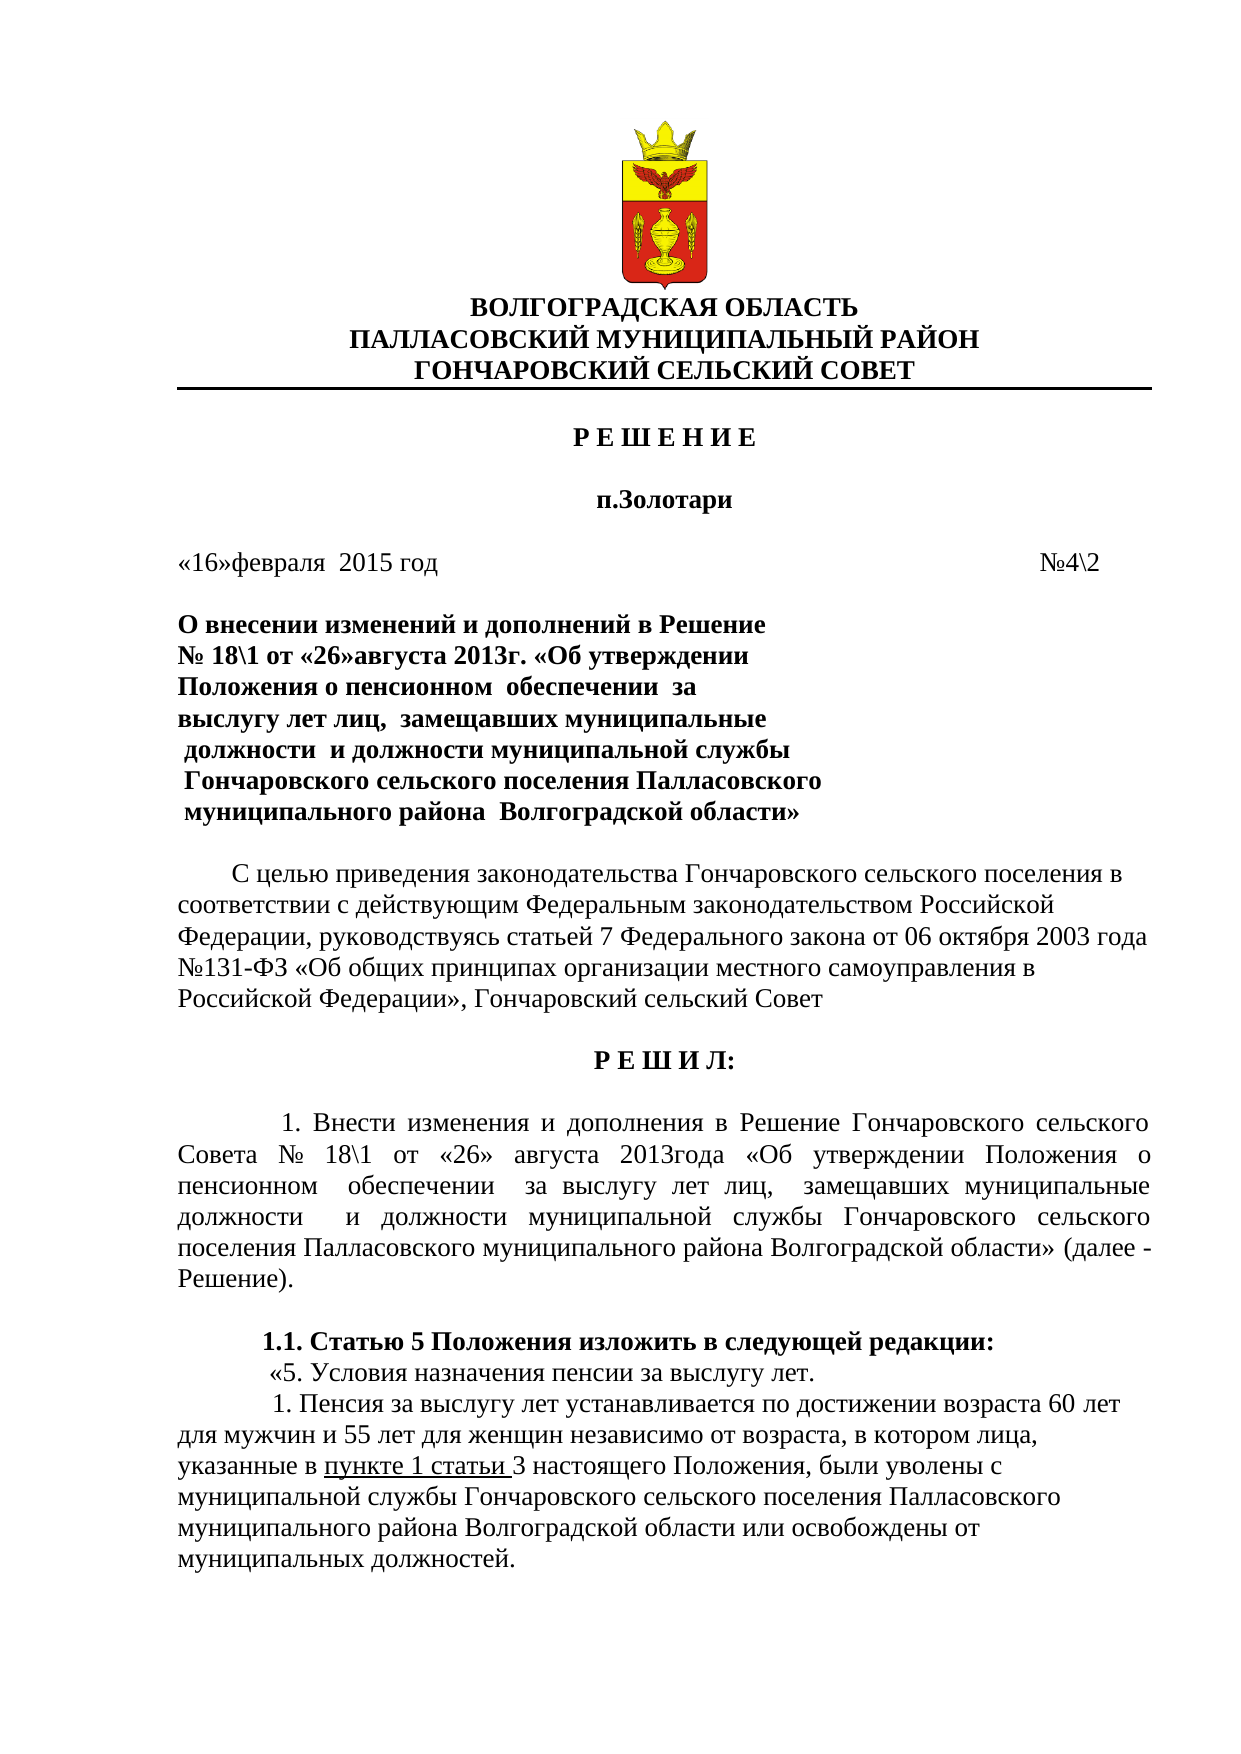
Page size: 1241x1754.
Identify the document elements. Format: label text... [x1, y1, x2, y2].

text муниципального района Волгоградской области» [177, 795, 1152, 826]
text Гончаровского сельского поселения Палласовского [177, 764, 1152, 795]
text п.Золотари [177, 484, 1152, 515]
text Р Е Ш Е Н И Е [177, 421, 1152, 452]
text «5. Условия назначения пенсии за выслугу лет. [215, 1356, 1152, 1387]
text О внесении изменений и дополнений в Решение [177, 608, 1152, 639]
text ГОНЧАРОВСКИЙ СЕЛЬСКИЙ СОВЕТ [177, 354, 1152, 387]
text ПАЛЛАСОВСКИЙ МУНИЦИПАЛЬНЫЙ РАЙОН [177, 323, 1152, 354]
picture [620, 118, 709, 292]
text С целью приведения законодательства Гончаровского сельского поселения в соответствии с действующим Федеральным законодательством Российской Федерации, руководствуясь статьей 7 Федерального закона от 06 октября 2003 года №131-ФЗ «Об общих принципах организации местного самоуправления в Российской Федерации», Гончаровский сельский Совет [177, 857, 1152, 1013]
text 1. Пенсия за выслугу лет устанавливается по достижении возраста 60 лет для мужчин и 55 лет для женщин независимо от возраста, в котором лица, указанные в пункте 1 статьи 3 настоящего Положения, были уволены с муниципальной службы Гончаровского сельского поселения Палласовского муниципального района Волгоградской области или освобождены от муниципальных должностей. [177, 1387, 1152, 1574]
text ВОЛГОГРАДСКАЯ ОБЛАСТЬ [177, 292, 1152, 323]
text Положения о пенсионном обеспечении за [177, 671, 1152, 702]
text 1.1. Статью 5 Положения изложить в следующей редакции: [215, 1324, 1152, 1356]
text «16»февраля 2015 год №4\2 [177, 546, 1152, 577]
text 1. Внести изменения и дополнения в Решение Гончаровского сельского Совета № 18\1 от «26» августа 2013года «Об утверждении Положения о пенсионном обеспечении за выслугу лет лиц, замещавших муниципальные должности и должности муниципальной службы Гончаровского сельского поселения Палласовского муниципального района Волгоградской области» (далее - Решение). [177, 1107, 1152, 1293]
text должности и должности муниципальной службы [177, 733, 1152, 764]
text № 18\1 от «26»августа 2013г. «Об утверждении [177, 639, 1152, 671]
text выслугу лет лиц, замещавших муниципальные [177, 702, 1152, 733]
text Р Е Ш И Л: [177, 1044, 1152, 1075]
